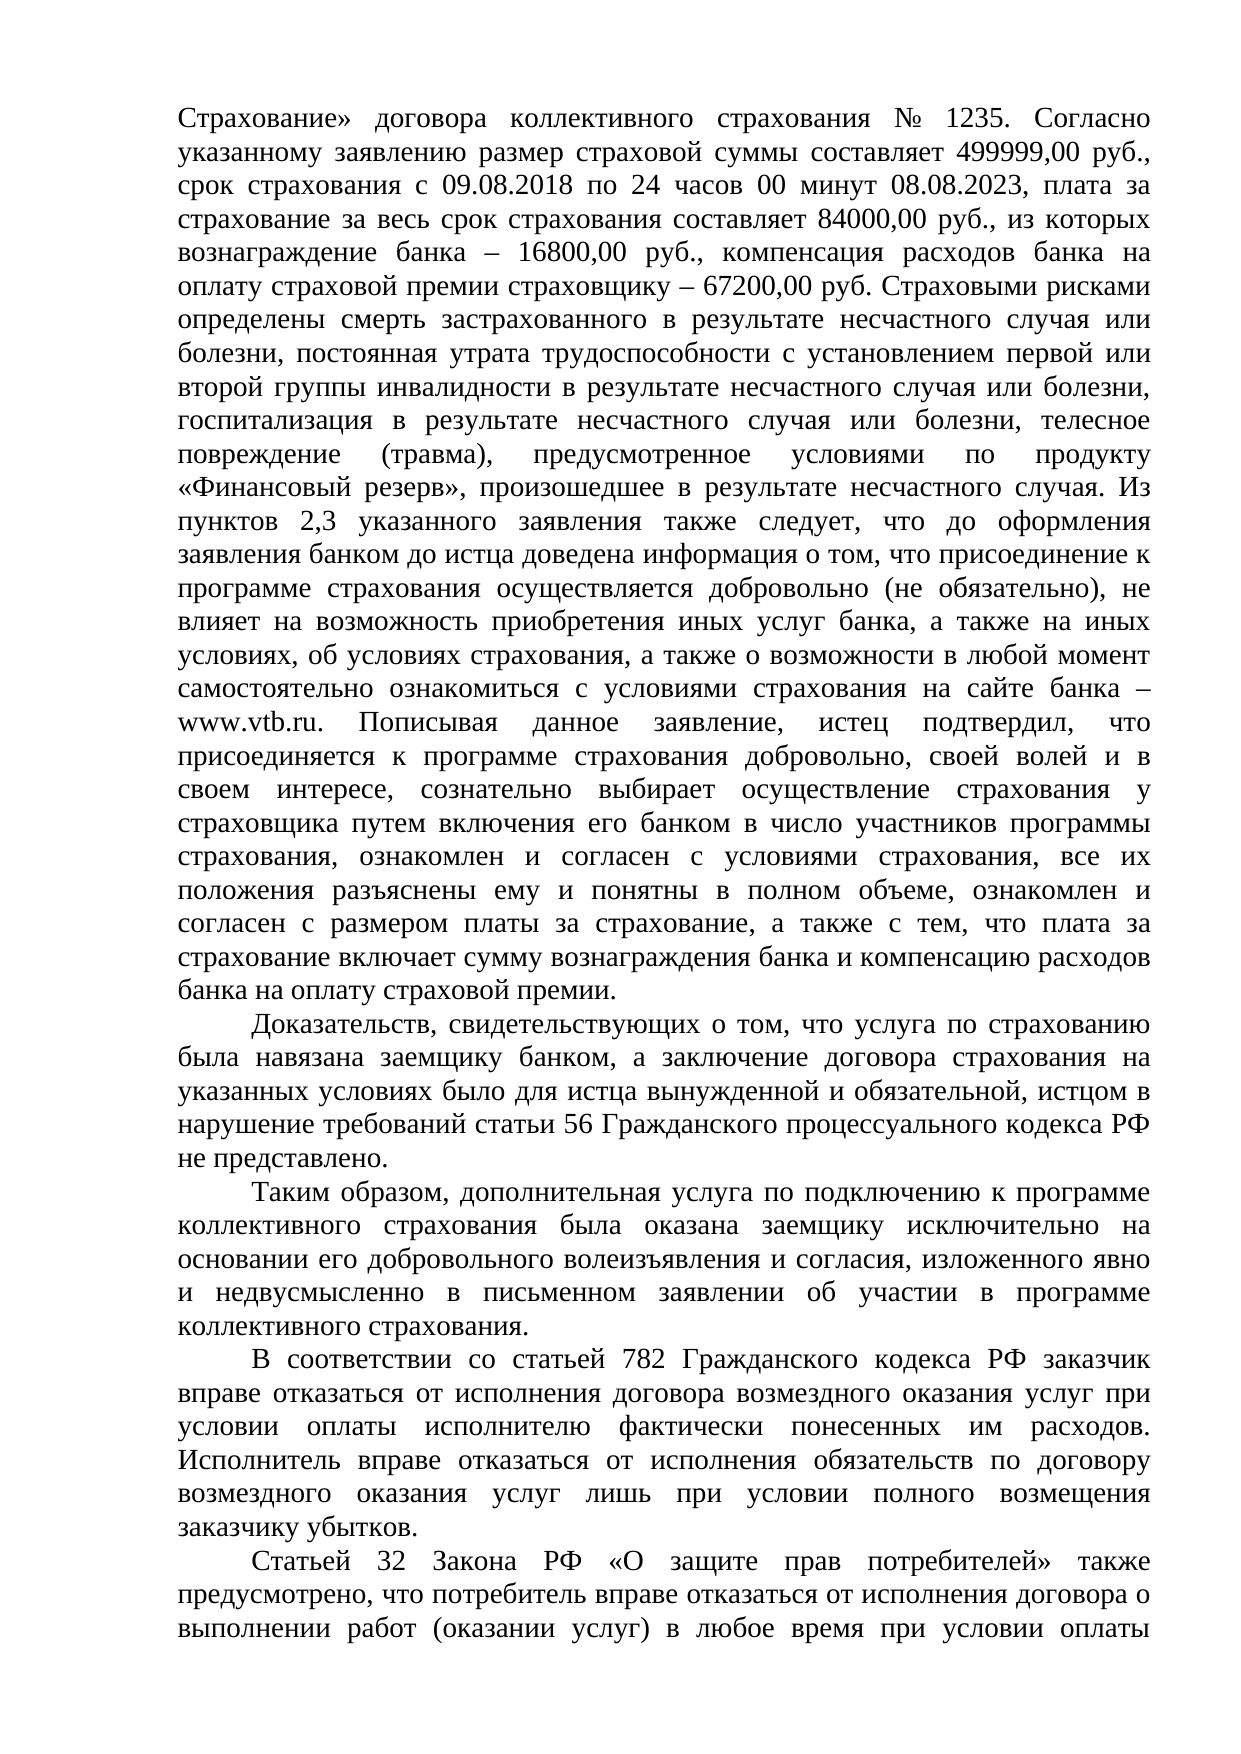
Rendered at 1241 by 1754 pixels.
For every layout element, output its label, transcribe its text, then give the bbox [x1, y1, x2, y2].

text Таким образом, дополнительная услуга по подключению к программе коллективного страхования была оказана заемщику исключительно на основании его добровольного волеизъявления и согласия, изложенного явно и недвусмысленно в письменном заявлении об участии в программе коллективного страхования. [177, 1174, 1152, 1341]
text Доказательств, свидетельствующих о том, что услуга по страхованию была навязана заемщику банком, а заключение договора страхования на указанных условиях было для истца вынужденной и обязательной, истцом в нарушение требований статьи 56 Гражданского процессуального кодекса РФ не представлено. [177, 1006, 1152, 1174]
text В соответствии со статьей 782 Гражданского кодекса РФ заказчик вправе отказаться от исполнения договора возмездного оказания услуг при условии оплаты исполнителю фактически понесенных им расходов. Исполнитель вправе отказаться от исполнения обязательств по договору возмездного оказания услуг лишь при условии полного возмещения заказчику убытков. [177, 1341, 1152, 1543]
